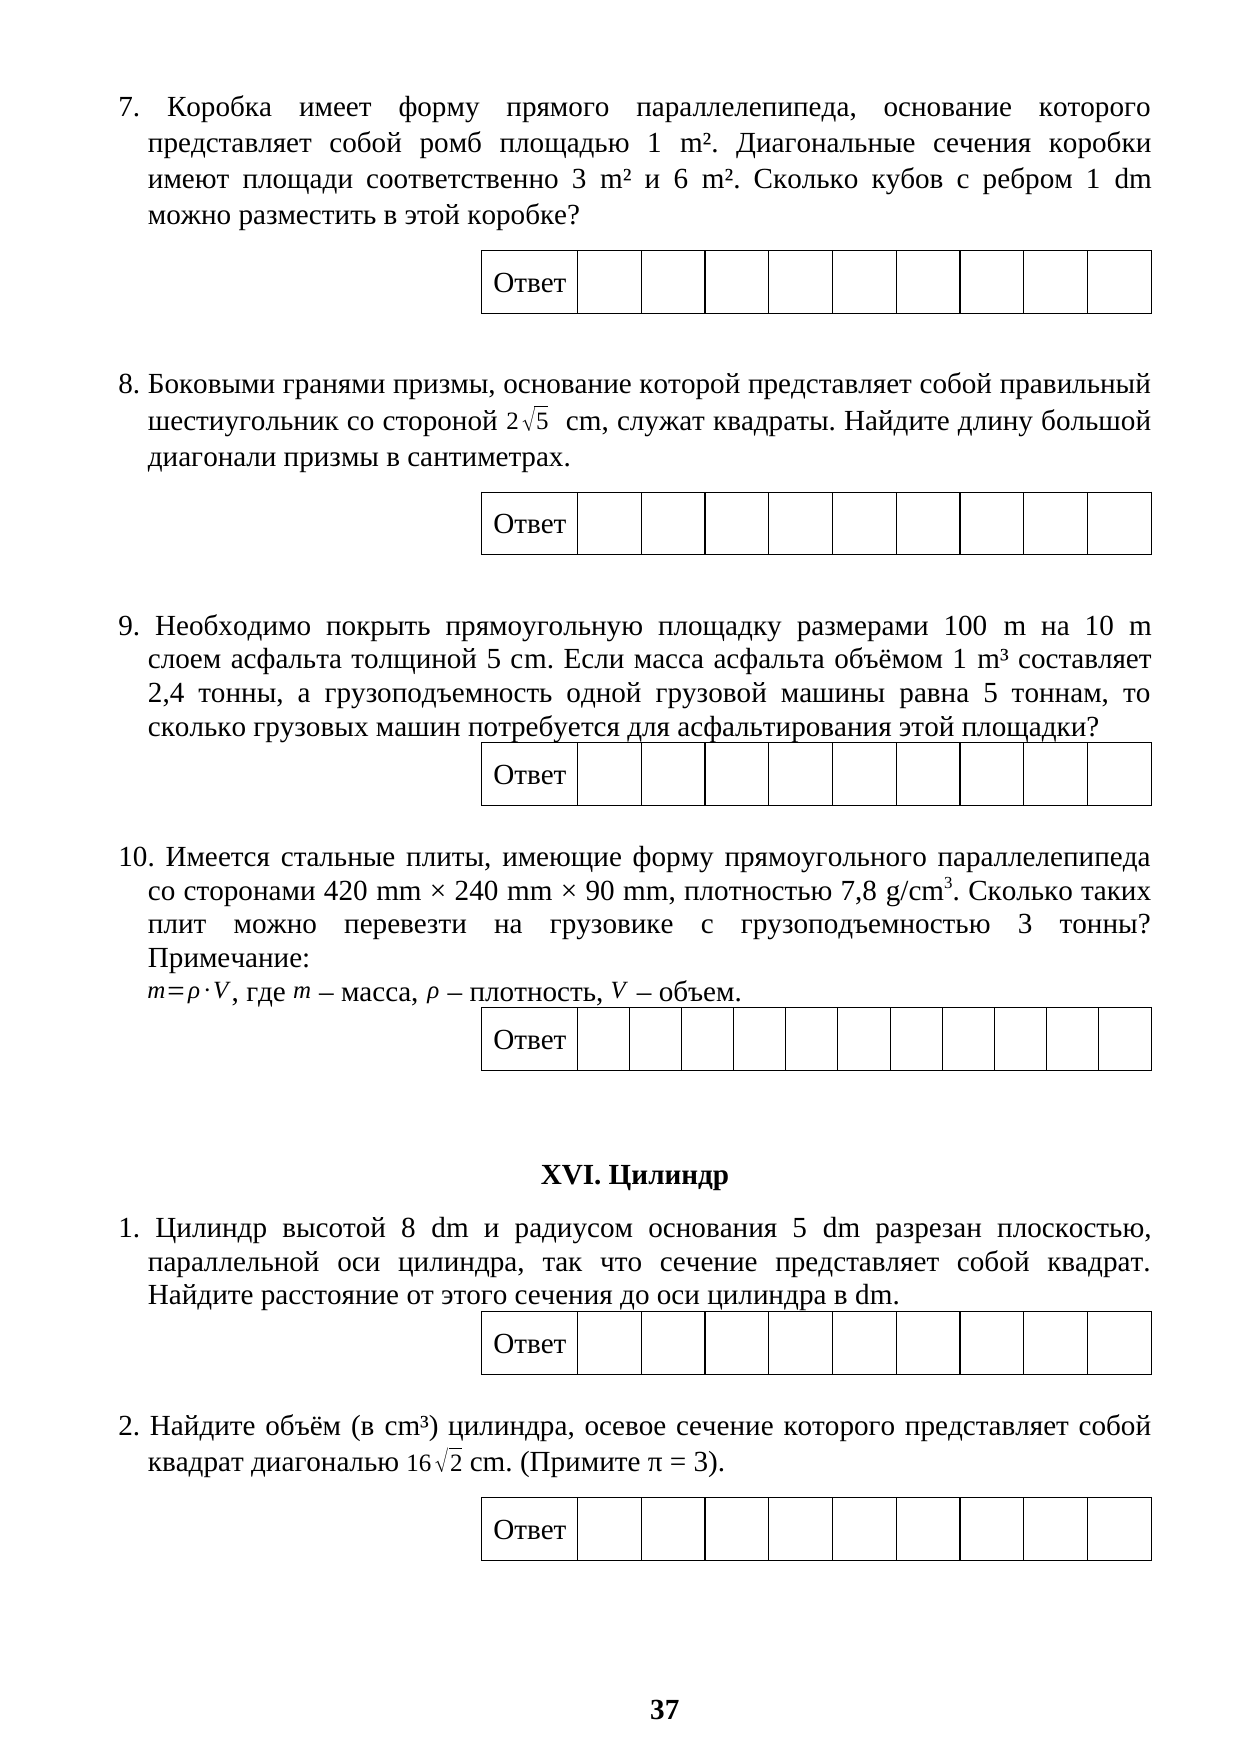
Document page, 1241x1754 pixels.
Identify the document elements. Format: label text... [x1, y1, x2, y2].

table_header [1024, 493, 1087, 554]
text 9. Необходимо покрыть прямоугольную площадку размерами 100 m на 10 m слоем асфальта толщиной 5 сm. Если масса асфальта объёмом 1 m³ составляет 2,4 тонны, а грузоподъемность одной грузовой машины равна 5 тоннам, то сколько грузовых машин потребуется для асфальтирования этой площадки? [118, 608, 1152, 742]
table_header [682, 1008, 733, 1070]
table_header [706, 743, 768, 805]
table_header [642, 251, 704, 313]
text , где – масса, – плотность, – объем. [118, 974, 1152, 1007]
text 1. Цилиндр высотой 8 dm и радиусом основания 5 dm разрезан плоскостью, параллельной оси цилиндра, так что сечение представляет собой квадрат. Найдите расстояние от этого сечения до оси цилиндра в dm. [118, 1210, 1152, 1311]
table_header [706, 1498, 768, 1560]
table_header [706, 1312, 768, 1373]
table_header [897, 743, 959, 805]
table_header [769, 493, 832, 554]
table_header Ответ [482, 1498, 577, 1560]
table_header [891, 1008, 942, 1070]
table_header [961, 493, 1023, 554]
table_header [1047, 1008, 1098, 1070]
table_header [578, 743, 641, 805]
table_header [838, 1008, 890, 1070]
table_header [706, 493, 768, 554]
table_header [833, 743, 896, 805]
table_header [578, 251, 641, 313]
table_header [786, 1008, 837, 1070]
table_header Ответ [482, 1312, 577, 1373]
table_header [897, 251, 959, 313]
table_header [1088, 743, 1151, 805]
text XVI. Цилиндр [118, 1157, 1152, 1191]
table_header [578, 1312, 641, 1373]
table_header [769, 1312, 832, 1373]
table_header [642, 743, 704, 805]
table_header [578, 1008, 629, 1070]
table_header [897, 1498, 959, 1560]
table_header [961, 251, 1023, 313]
table_header [961, 743, 1023, 805]
table_header [578, 493, 641, 554]
table_header [734, 1008, 785, 1070]
table_header [1024, 251, 1087, 313]
table_header Ответ [482, 493, 577, 554]
table_header [630, 1008, 681, 1070]
table_header [1088, 493, 1151, 554]
table_header [1088, 1498, 1151, 1560]
table_header [706, 251, 768, 313]
table_header [769, 743, 832, 805]
table_header [961, 1312, 1023, 1373]
table_header Ответ [482, 743, 577, 805]
table_header [1024, 1498, 1087, 1560]
table_header [1099, 1008, 1151, 1070]
table_header [897, 1312, 959, 1373]
table_header [769, 251, 832, 313]
table_header [961, 1498, 1023, 1560]
table_header [833, 1312, 896, 1373]
table_header [833, 251, 896, 313]
table_header [833, 493, 896, 554]
table_header [897, 493, 959, 554]
table_header Ответ [482, 251, 577, 313]
table_header [833, 1498, 896, 1560]
text 2. Найдите объём (в cm³) цилиндра, осевое сечение которого представляет собой квадрат диагональю cm. (Примите π = 3). [118, 1408, 1152, 1478]
table_header [642, 1498, 704, 1560]
table_header Ответ [482, 1008, 577, 1070]
table_header [943, 1008, 994, 1070]
table_header [1088, 251, 1151, 313]
table_header [578, 1498, 641, 1560]
table_header [642, 1312, 704, 1373]
table_header [642, 493, 704, 554]
table_header [1024, 743, 1087, 805]
table_header [1024, 1312, 1087, 1373]
table_header [995, 1008, 1046, 1070]
text 7. Коробка имеет форму прямого параллелепипеда, основание которого представляет собой ромб площадью 1 m². Диагональные сечения коробки имеют площади соответственно 3 m² и 6 m². Сколько кубов с ребром 1 dm можно разместить в этой коробке? [118, 89, 1152, 231]
table_header [769, 1498, 832, 1560]
text 10. Имеется стальные плиты, имеющие форму прямоугольного параллелепипеда со сторонами 420 mm × 240 mm × 90 mm, плотностью 7,8 g/cm3. Сколько таких плит можно перевезти на грузовике с грузоподъемностью 3 тонны? Примечание: [118, 839, 1152, 974]
text 8. Боковыми гранями призмы, основание которой представляет собой правильный шестиугольник со стороной ​ сm, служат квадраты. Найдите длину большой диагонали призмы в сантиметрах. [118, 366, 1152, 472]
table_header [1088, 1312, 1151, 1373]
